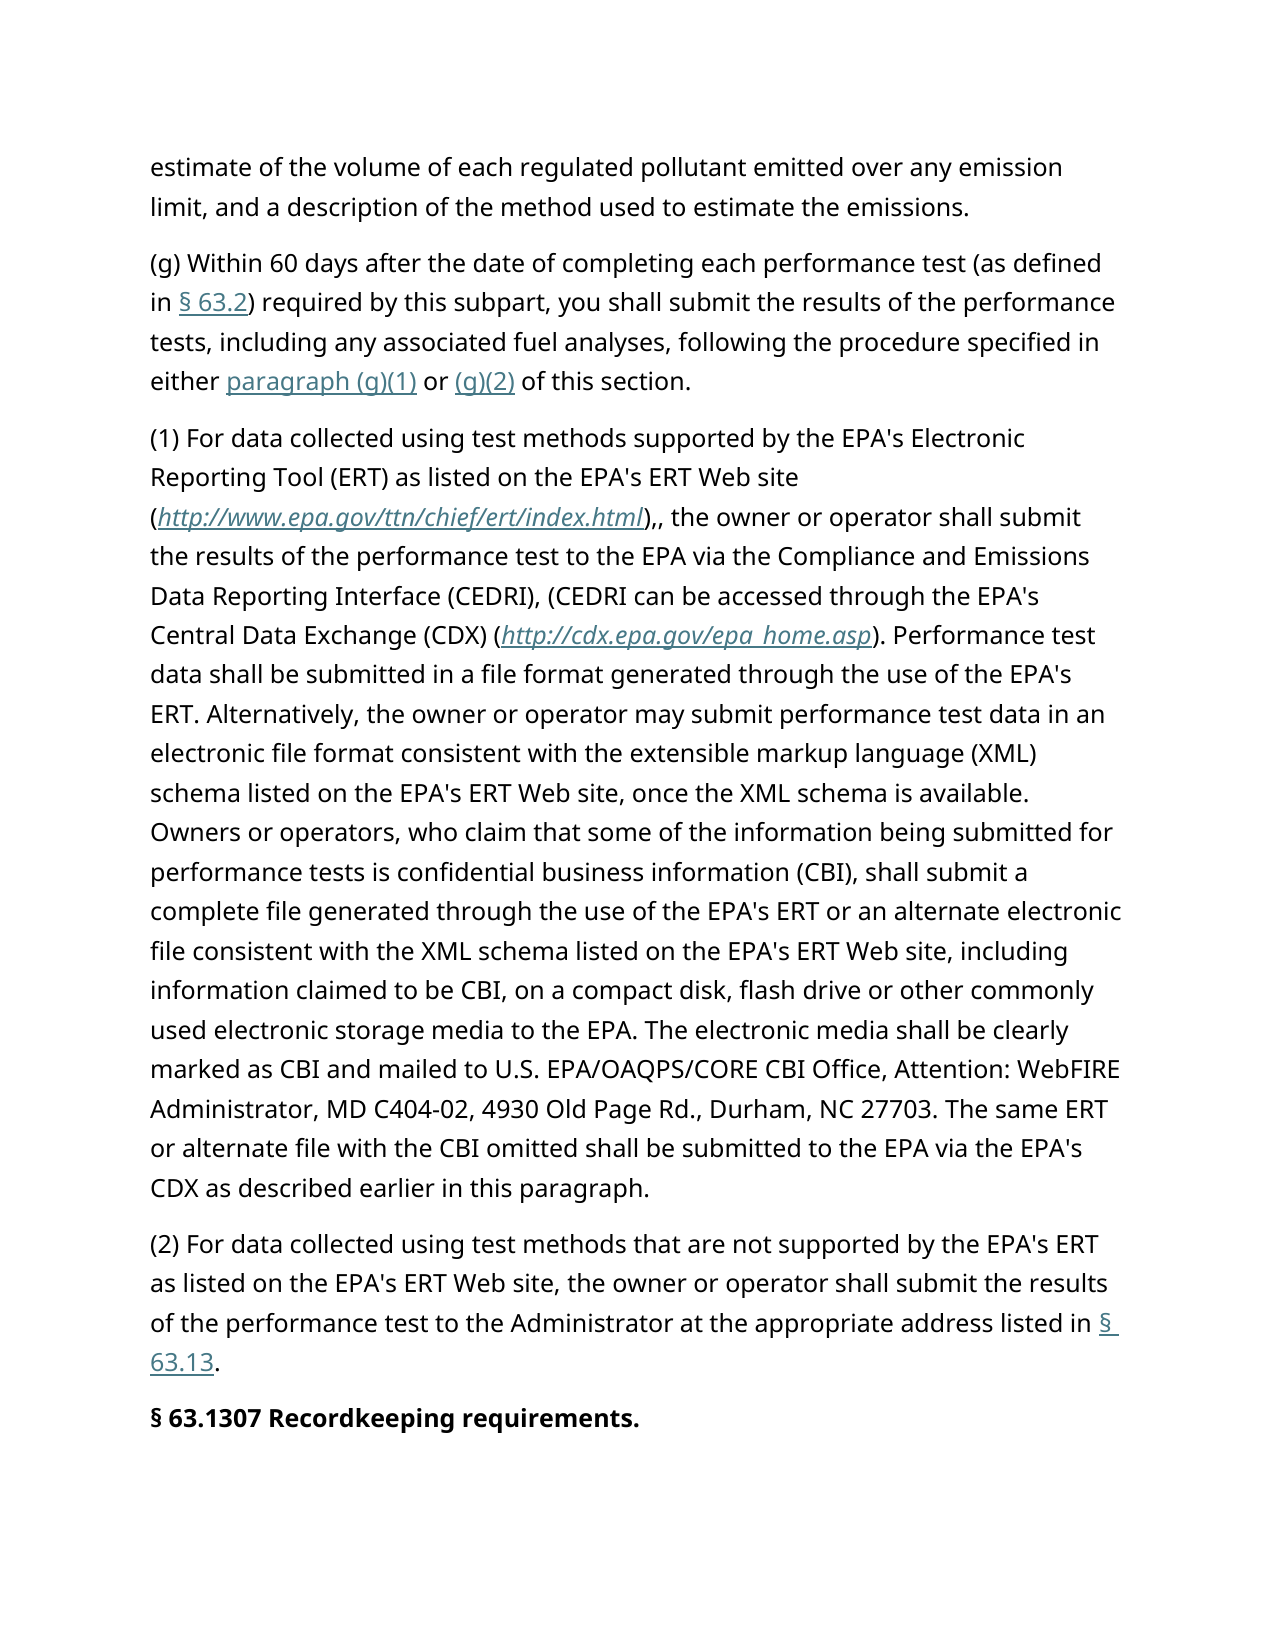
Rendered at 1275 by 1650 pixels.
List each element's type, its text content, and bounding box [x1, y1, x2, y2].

text (g) Within 60 days after the date of completing each performance test (as defined in § 63.2) required by this subpart, you shall submit the results of the performance tests, including any associated fuel analyses, following the procedure specified in either paragraph (g)(1) or (g)(2) of this section. [150, 246, 1125, 398]
text § 63.1307 Recordkeeping requirements. [150, 1401, 1125, 1435]
text (2) For data collected using test methods that are not supported by the EPA's ERT as listed on the EPA's ERT Web site, the owner or operator shall submit the results of the performance test to the Administrator at the appropriate address listed in § 63.13. [150, 1226, 1125, 1379]
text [150, 150, 1125, 223]
text (1) For data collected using test methods supported by the EPA's Electronic Reporting Tool (ERT) as listed on the EPA's ERT Web site (http://www.epa.gov/ttn/chief/ert/index.html),, the owner or operator shall submit the results of the performance test to the EPA via the Compliance and Emissions Data Reporting Interface (CEDRI), (CEDRI can be accessed through the EPA's Central Data Exchange (CDX) (http://cdx.epa.gov/epa_home.asp). Performance test data shall be submitted in a file format generated through the use of the EPA's ERT. Alternatively, the owner or operator may submit performance test data in an electronic file format consistent with the extensible markup language (XML) schema listed on the EPA's ERT Web site, once the XML schema is available. Owners or operators, who claim that some of the information being submitted for performance tests is confidential business information (CBI), shall submit a complete file generated through the use of the EPA's ERT or an alternate electronic file consistent with the XML schema listed on the EPA's ERT Web site, including information claimed to be CBI, on a compact disk, flash drive or other commonly used electronic storage media to the EPA. The electronic media shall be clearly marked as CBI and mailed to U.S. EPA/OAQPS/CORE CBI Office, Attention: WebFIRE Administrator, MD C404-02, 4930 Old Page Rd., Durham, NC 27703. The same ERT or alternate file with the CBI omitted shall be submitted to the EPA via the EPA's CDX as described earlier in this paragraph. [150, 420, 1125, 1204]
